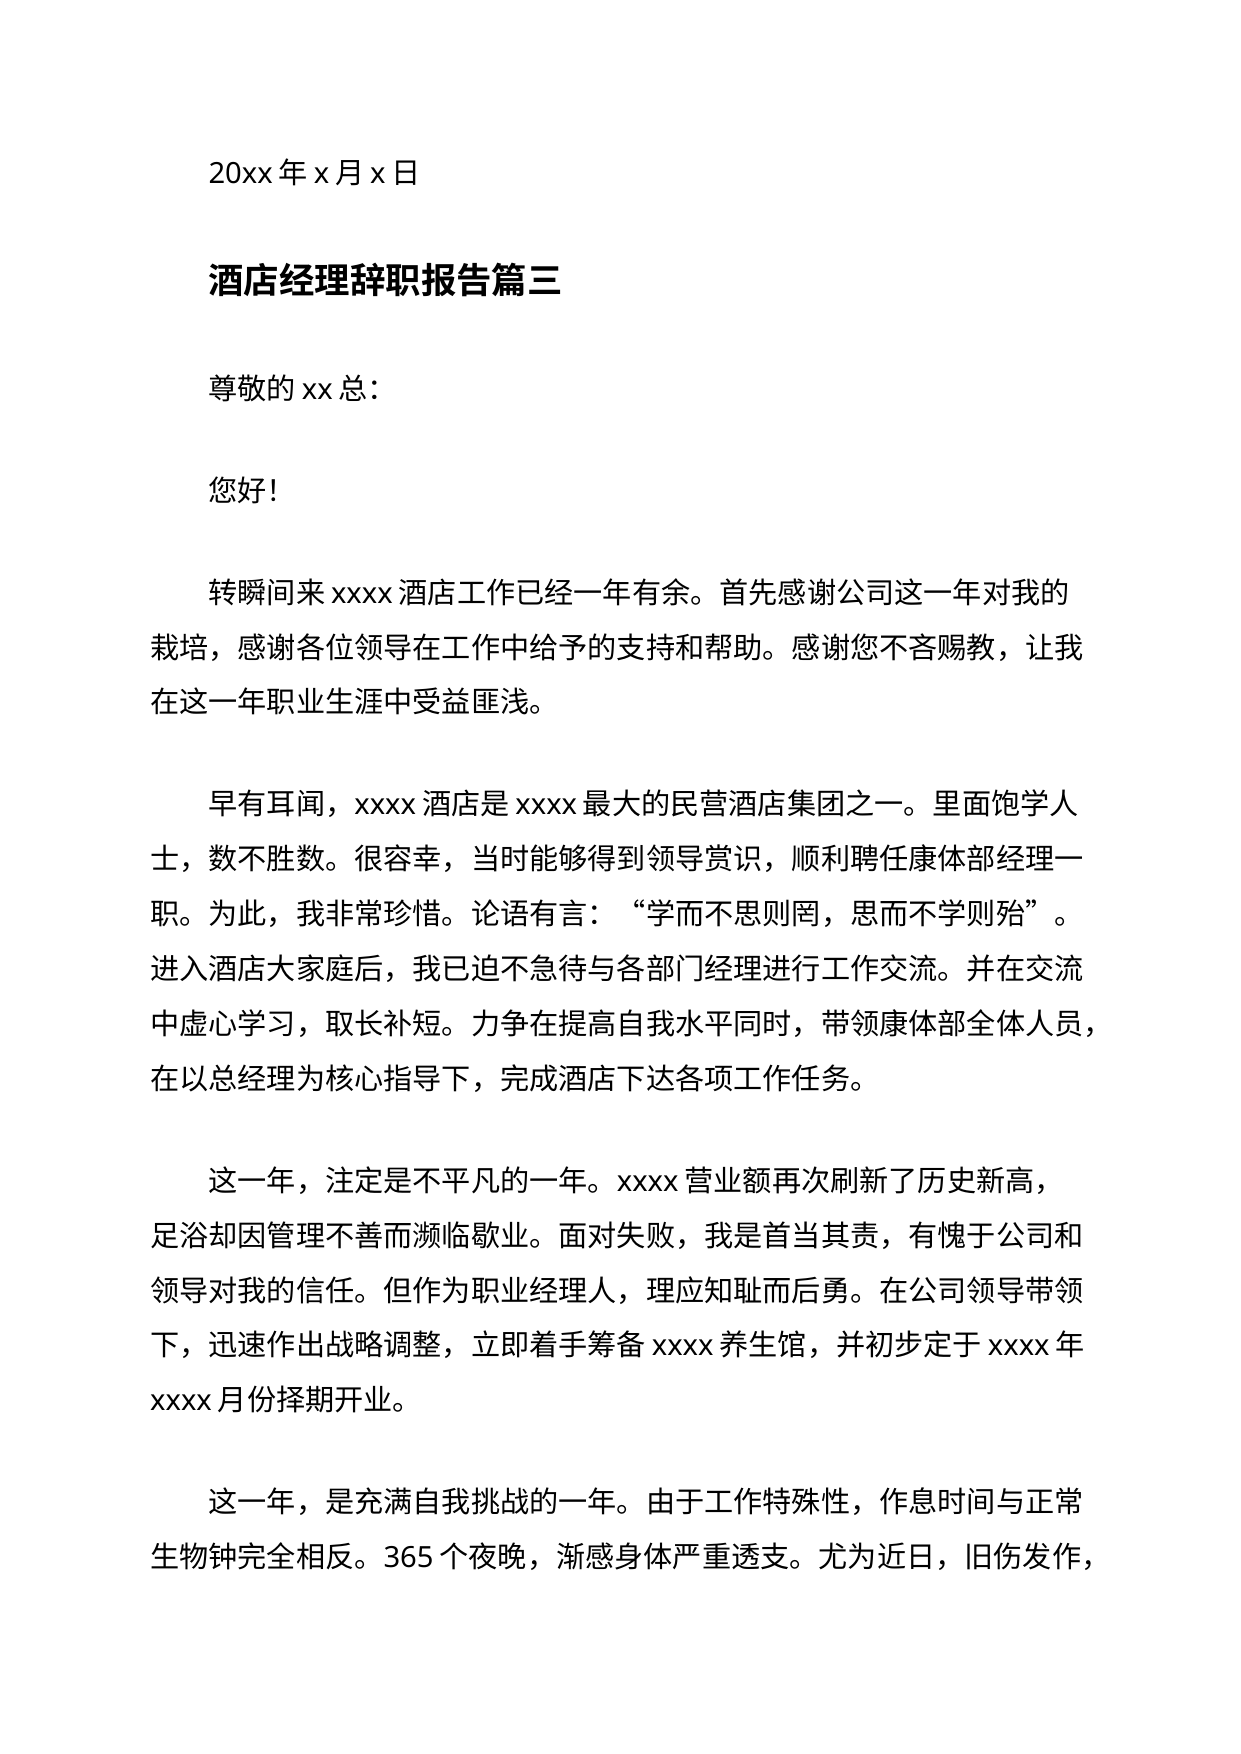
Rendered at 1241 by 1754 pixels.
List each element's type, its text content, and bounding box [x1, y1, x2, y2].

text 尊敬的xx总： [150, 365, 1090, 408]
text 您好！ [150, 467, 1090, 510]
text 20xx年x月x日 [150, 150, 1090, 192]
text 酒店经理辞职报告篇三 [150, 252, 1090, 303]
text 转瞬间来xxxx酒店工作已经一年有余。首先感谢公司这一年对我的栽培，感谢各位领导在工作中给予的支持和帮助。感谢您不吝赐教，让我在这一年职业生涯中受益匪浅。 [150, 569, 1090, 721]
text 这一年，注定是不平凡的一年。xxxx营业额再次刷新了历史新高，足浴却因管理不善而濒临歇业。面对失败，我是首当其责，有愧于公司和领导对我的信任。但作为职业经理人，理应知耻而后勇。在公司领导带领下，迅速作出战略调整，立即着手筹备xxxx养生馆，并初步定于xxxx年xxxx月份择期开业。 [150, 1157, 1090, 1419]
text 早有耳闻，xxxx酒店是xxxx最大的民营酒店集团之一。里面饱学人士，数不胜数。很容幸，当时能够得到领导赏识，顺利聘任康体部经理一职。为此，我非常珍惜。论语有言：“学而不思则罔，思而不学则殆”。进入酒店大家庭后，我已迫不急待与各部门经理进行工作交流。并在交流中虚心学习，取长补短。力争在提高自我水平同时，带领康体部全体人员，在以总经理为核心指导下，完成酒店下达各项工作任务。 [150, 781, 1090, 1098]
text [150, 1479, 1090, 1576]
